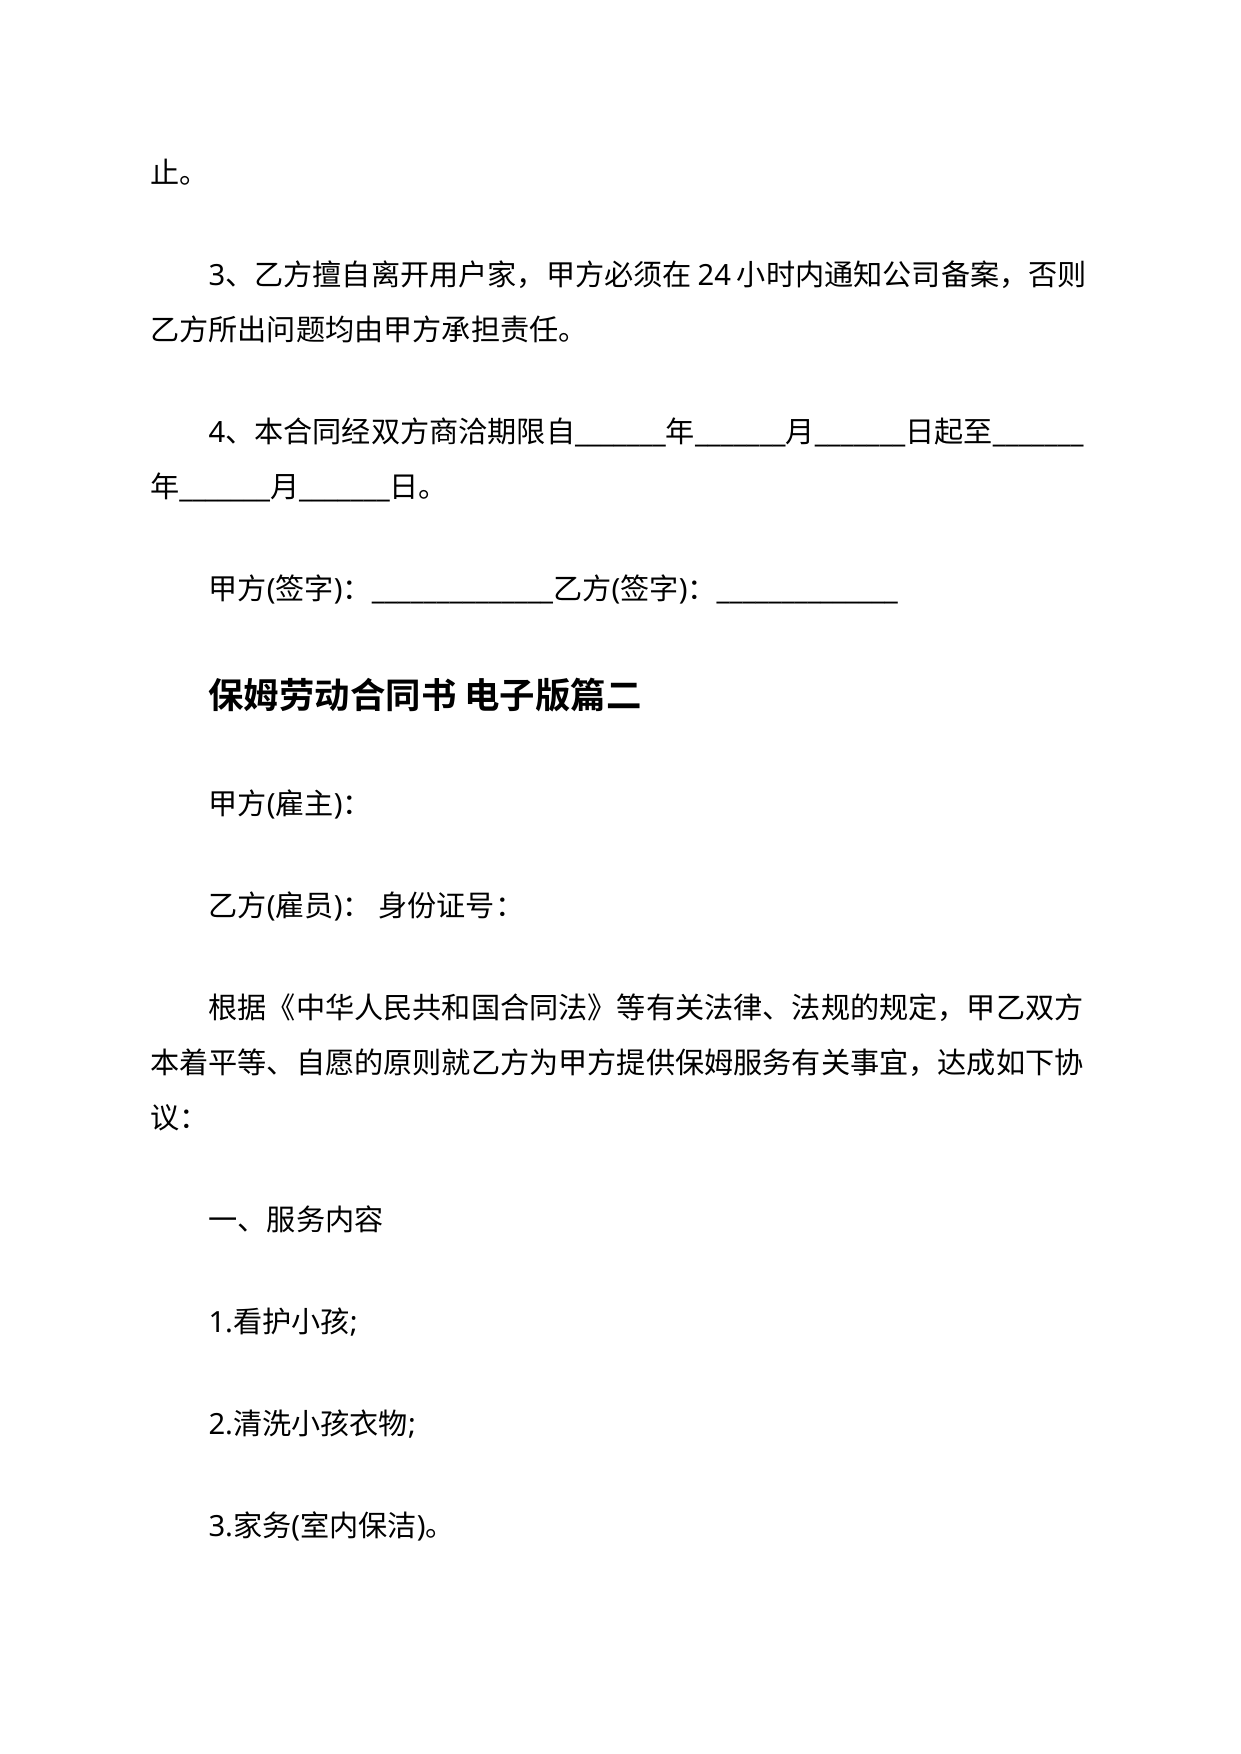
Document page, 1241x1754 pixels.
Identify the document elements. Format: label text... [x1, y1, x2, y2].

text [150, 150, 1090, 192]
text 3、乙方擅自离开用户家，甲方必须在24小时内通知公司备案，否则乙方所出问题均由甲方承担责任。 [150, 252, 1090, 349]
text 1.看护小孩; [150, 1298, 1090, 1341]
text 甲方(签字)：______________乙方(签字)：______________ [150, 566, 1090, 608]
text 4、本合同经双方商洽期限自_______年_______月_______日起至_______年_______月_______日。 [150, 408, 1090, 506]
text 一、服务内容 [150, 1196, 1090, 1239]
text 3.家务(室内保洁)。 [150, 1502, 1090, 1544]
text 2.清洗小孩衣物; [150, 1400, 1090, 1443]
text 根据《中华人民共和国合同法》等有关法律、法规的规定，甲乙双方本着平等、自愿的原则就乙方为甲方提供保姆服务有关事宜，达成如下协议： [150, 985, 1090, 1137]
text 保姆劳动合同书 电子版篇二 [150, 667, 1090, 719]
text 乙方(雇员)： 身份证号： [150, 883, 1090, 925]
text 甲方(雇主)： [150, 781, 1090, 823]
